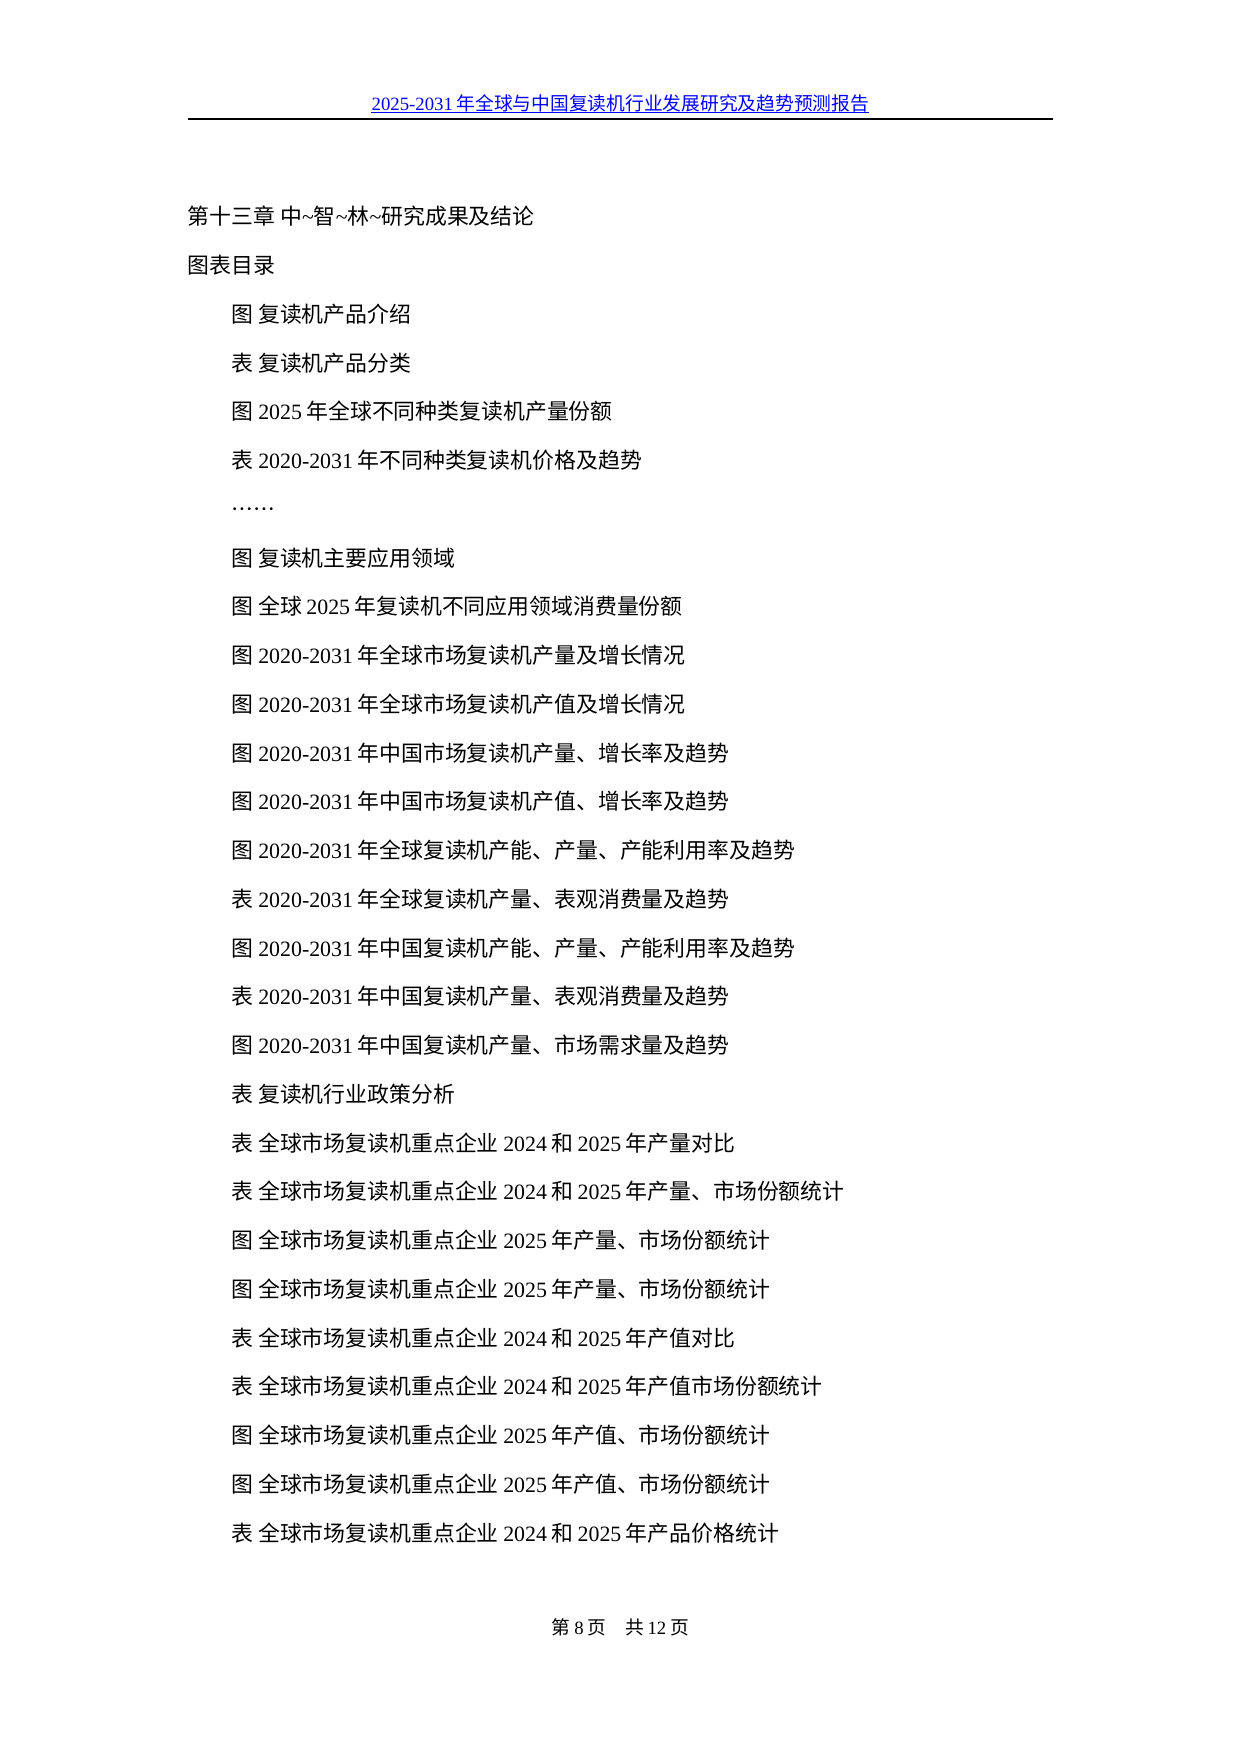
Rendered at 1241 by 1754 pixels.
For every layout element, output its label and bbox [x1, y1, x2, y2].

text [187, 150, 1053, 1548]
